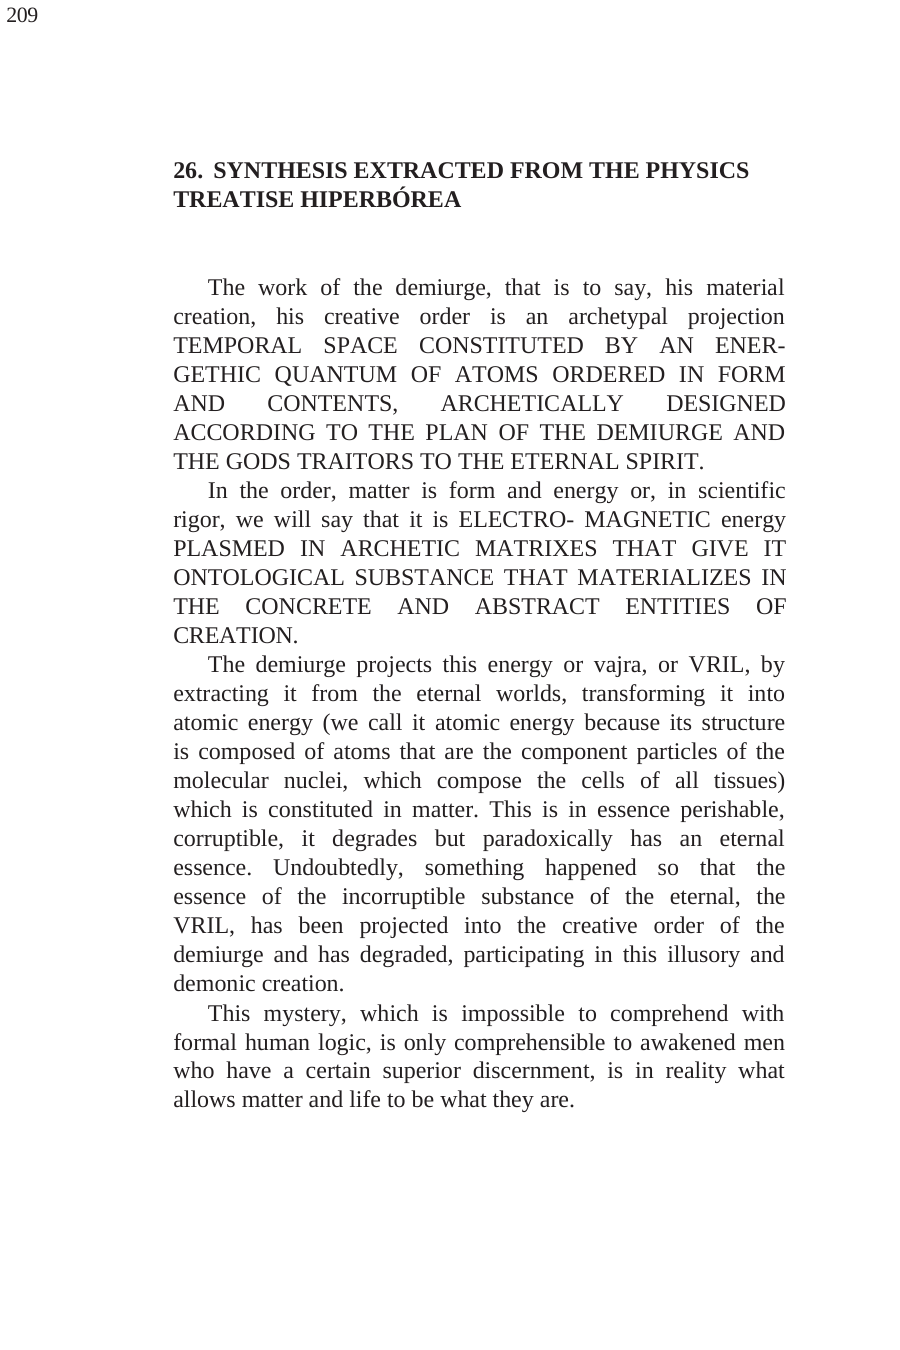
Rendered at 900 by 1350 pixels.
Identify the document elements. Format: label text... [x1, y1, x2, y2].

text The work of the demiurge, that is to say, his material creation, his creative order is an archetypal projection TEMPORAL SPACE CONSTITUTED BY AN ENER- GETHIC QUANTUM OF ATOMS ORDERED IN FORM AND CONTENTS, ARCHETICALLY DESIGNED ACCORDING TO THE PLAN OF THE DEMIURGE AND THE GODS TRAITORS TO THE ETERNAL SPIRIT. [173, 273, 786, 475]
subtitle SYNTHESIS EXTRACTED FROM THE PHYSICS TREATISE HIPERBÓREA [173, 156, 761, 213]
text In the order, matter is form and energy or, in scientific rigor, we will say that it is ELECTRO- MAGNETIC energy PLASMED IN ARCHETIC MATRIXES THAT GIVE IT ONTOLOGICAL SUBSTANCE THAT MATERIALIZES IN THE CONCRETE AND ABSTRACT ENTITIES OF CREATION. [173, 477, 787, 649]
text This mystery, which is impossible to comprehend with formal human logic, is only comprehensible to awakened men who have a certain superior discernment, is in reality what allows matter and life to be what they are. [173, 999, 786, 1113]
text The demiurge projects this energy or vajra, or VRIL, by extracting it from the eternal worlds, transforming it into atomic energy (we call it atomic energy because its structure is composed of atoms that are the component particles of the molecular nuclei, which compose the cells of all tissues) which is constituted in matter. This is in essence perishable, corruptible, it degrades but paradoxically has an eternal essence. Undoubtedly, something happened so that the essence of the incorruptible substance of the eternal, the VRIL, has been projected into the creative order of the demiurge and has degraded, participating in this illusory and demonic creation. [173, 651, 786, 997]
